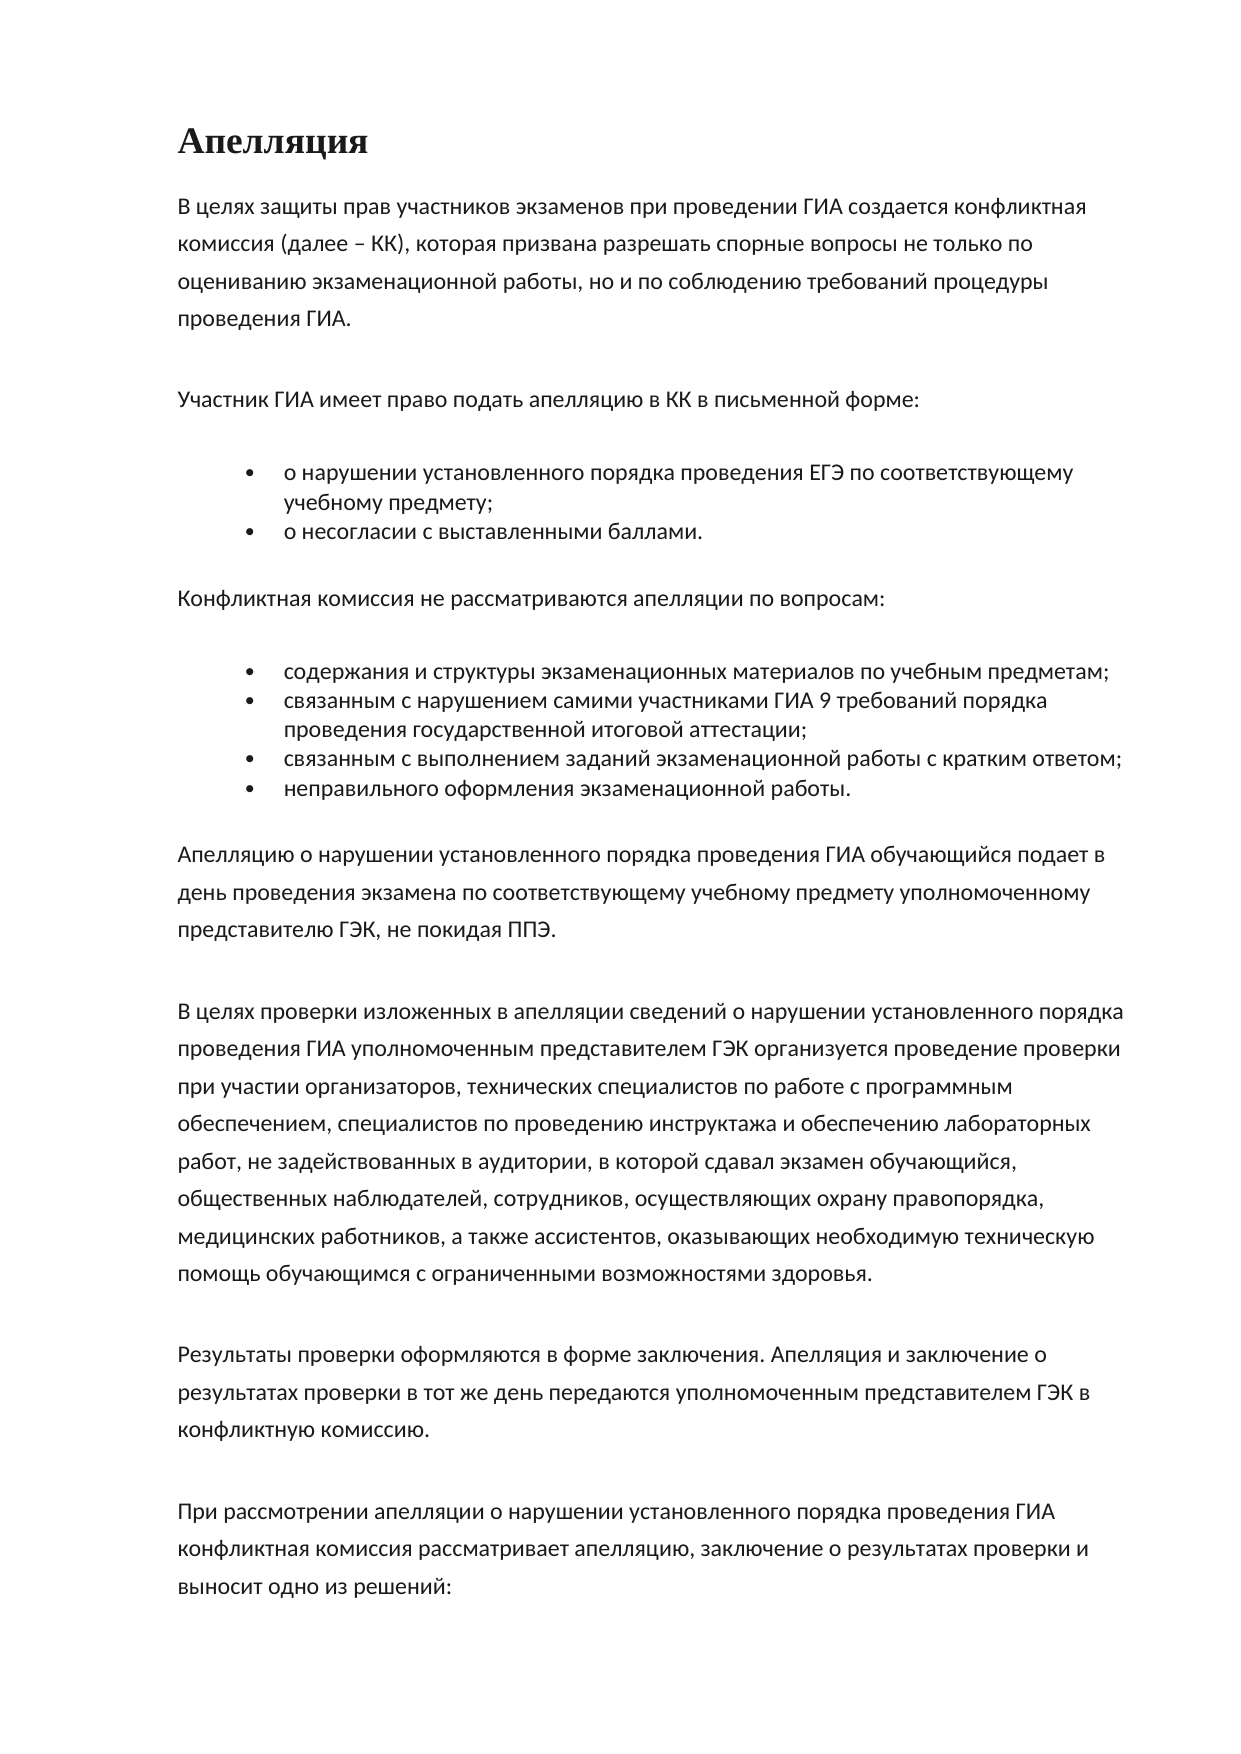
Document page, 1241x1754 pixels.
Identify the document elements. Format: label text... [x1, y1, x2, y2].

text В целях защиты прав участников экзаменов при проведении ГИА создается конфликтная комиссия (далее – КК), которая призвана разрешать спорные вопросы не только по оцениванию экзаменационной работы, но и по соблюдению требований процедуры проведения ГИА. [177, 182, 1152, 332]
text Участник ГИА имеет право подать апелляцию в КК в письменной форме: [177, 376, 1152, 414]
list связанным с нарушением самими участниками ГИА 9 требований порядка проведения государственной итоговой аттестации; [246, 685, 1152, 743]
text Апелляцию о нарушении установленного порядка проведения ГИА обучающийся подает в день проведения экзамена по соответствующему учебному предмету уполномоченному представителю ГЭК, не покидая ППЭ. [177, 831, 1152, 944]
list связанным с выполнением заданий экзаменационной работы с кратким ответом; [246, 743, 1152, 773]
text В целях проверки изложенных в апелляции сведений о нарушении установленного порядка проведения ГИА уполномоченным представителем ГЭК организуется проведение проверки при участии организаторов, технических специалистов по работе с программным обеспечением, специалистов по проведению инструктажа и обеспечению лабораторных работ, не задействованных в аудитории, в которой сдавал экзамен обучающийся, общественных наблюдателей, сотрудников, осуществляющих охрану правопорядка, медицинских работников, а также ассистентов, оказывающих необходимую техническую помощь обучающимся с ограниченными возможностями здоровья. [177, 987, 1152, 1287]
list о несогласии с выставленными баллами. [246, 516, 1152, 545]
list содержания и структуры экзаменационных материалов по учебным предметам; [246, 656, 1152, 685]
text Результаты проверки оформляются в форме заключения. Апелляция и заключение о результатах проверки в тот же день передаются уполномоченным представителем ГЭК в конфликтную комиссию. [177, 1331, 1152, 1444]
text Апелляция [177, 118, 1152, 161]
text При рассмотрении апелляции о нарушении установленного порядка проведения ГИА конфликтная комиссия рассматривает апелляцию, заключение о результатах проверки и выносит одно из решений: [177, 1487, 1152, 1600]
list неправильного оформления экзаменационной работы. [246, 773, 1152, 802]
text Конфликтная комиссия не рассматриваются апелляции по вопросам: [177, 574, 1152, 612]
list о нарушении установленного порядка проведения ЕГЭ по соответствующему учебному предмету; [246, 457, 1152, 516]
